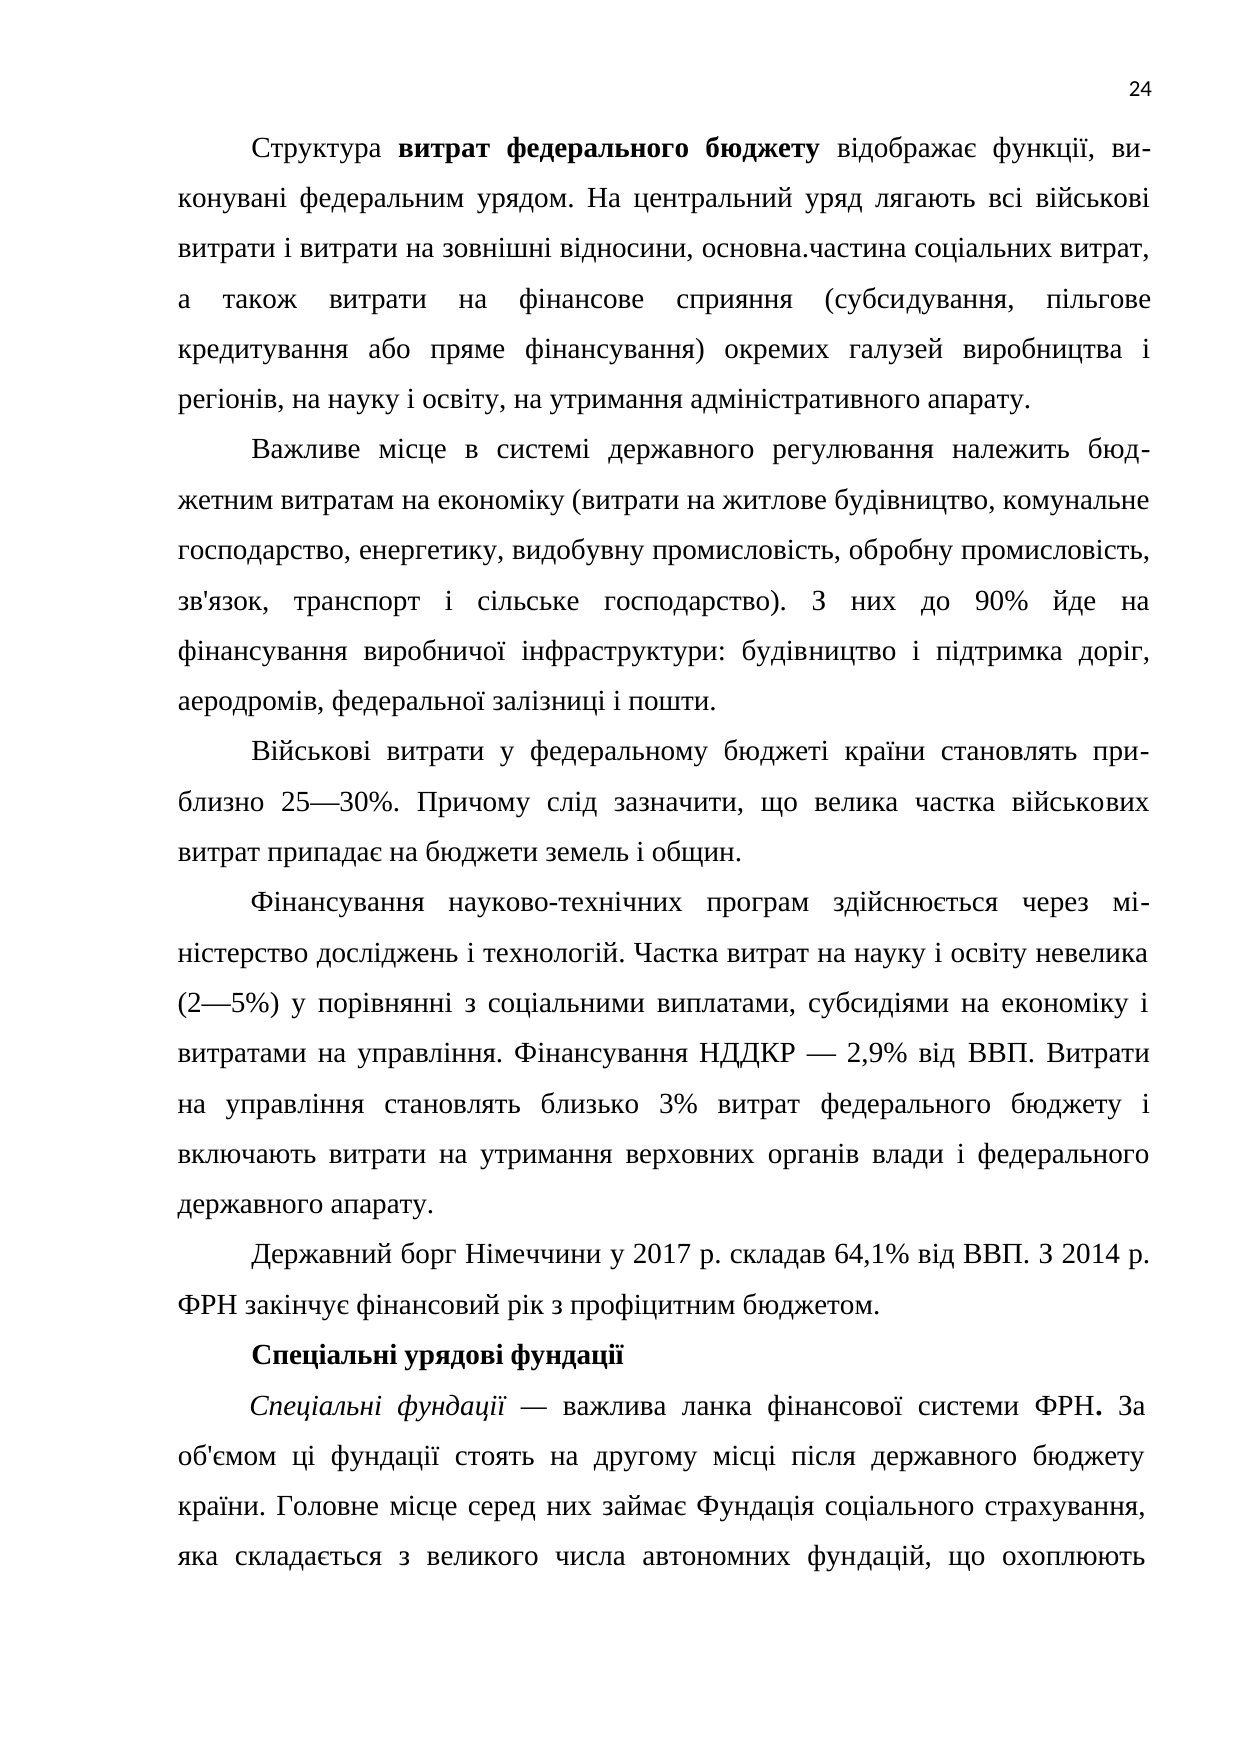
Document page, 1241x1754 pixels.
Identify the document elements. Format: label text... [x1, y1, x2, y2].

text Важливе місце в системі державного регулювання належить бюджетним витратам на економіку (витрати на житлове будівництво, комунальне господарство, енергетику, видобувну промисловість, обробну промисловість, зв'язок, транспорт і сільське господарство). З них до 90% йде на фінансування виробничої інфраструктури: будівництво і підтримка доріг, аеродромів, федеральної залізниці і пошти. [178, 432, 1150, 717]
text Спеціальні урядові фундації [180, 1337, 1152, 1371]
text Державний борг Німеччини у 2017 р. складав 64,1% від ВВП. З 2014 р. ФРН закінчує фінансовий рік з профіцитним бюджетом. [177, 1237, 1152, 1321]
text Військові витрати у федеральному бюджеті країни становлять приблизно 25—30%. Причому слід зазначити, що велика частка військових витрат припадає на бюджети земель і общин. [178, 733, 1149, 868]
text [178, 1388, 1146, 1572]
text Фінансування науково-технічних програм здійснюється через міністерство досліджень і технологій. Частка витрат на науку і освіту невелика (2—5%) у порівнянні з соціальними виплатами, субсидіями на економіку і витратами на управління. Фінансування НДДКР — 2,9% від ВВП. Витрати на управління становлять близько 3% витрат федерального бюджету і включають витрати на утримання верховних органів влади і федерального державного апарату. [177, 884, 1150, 1220]
text Структура витрат федерального бюджету відображає функції, виконувані федеральним урядом. На центральний уряд лягають всі військові витрати і витрати на зовнішні відносини, основна.частина соціальних витрат, а також витрати на фінансове сприяння (субсидування, пільгове кредитування або пряме фінансування) окремих галузей виробництва і регіонів, на науку і освіту, на утримання адміністративного апарату. [178, 130, 1151, 415]
